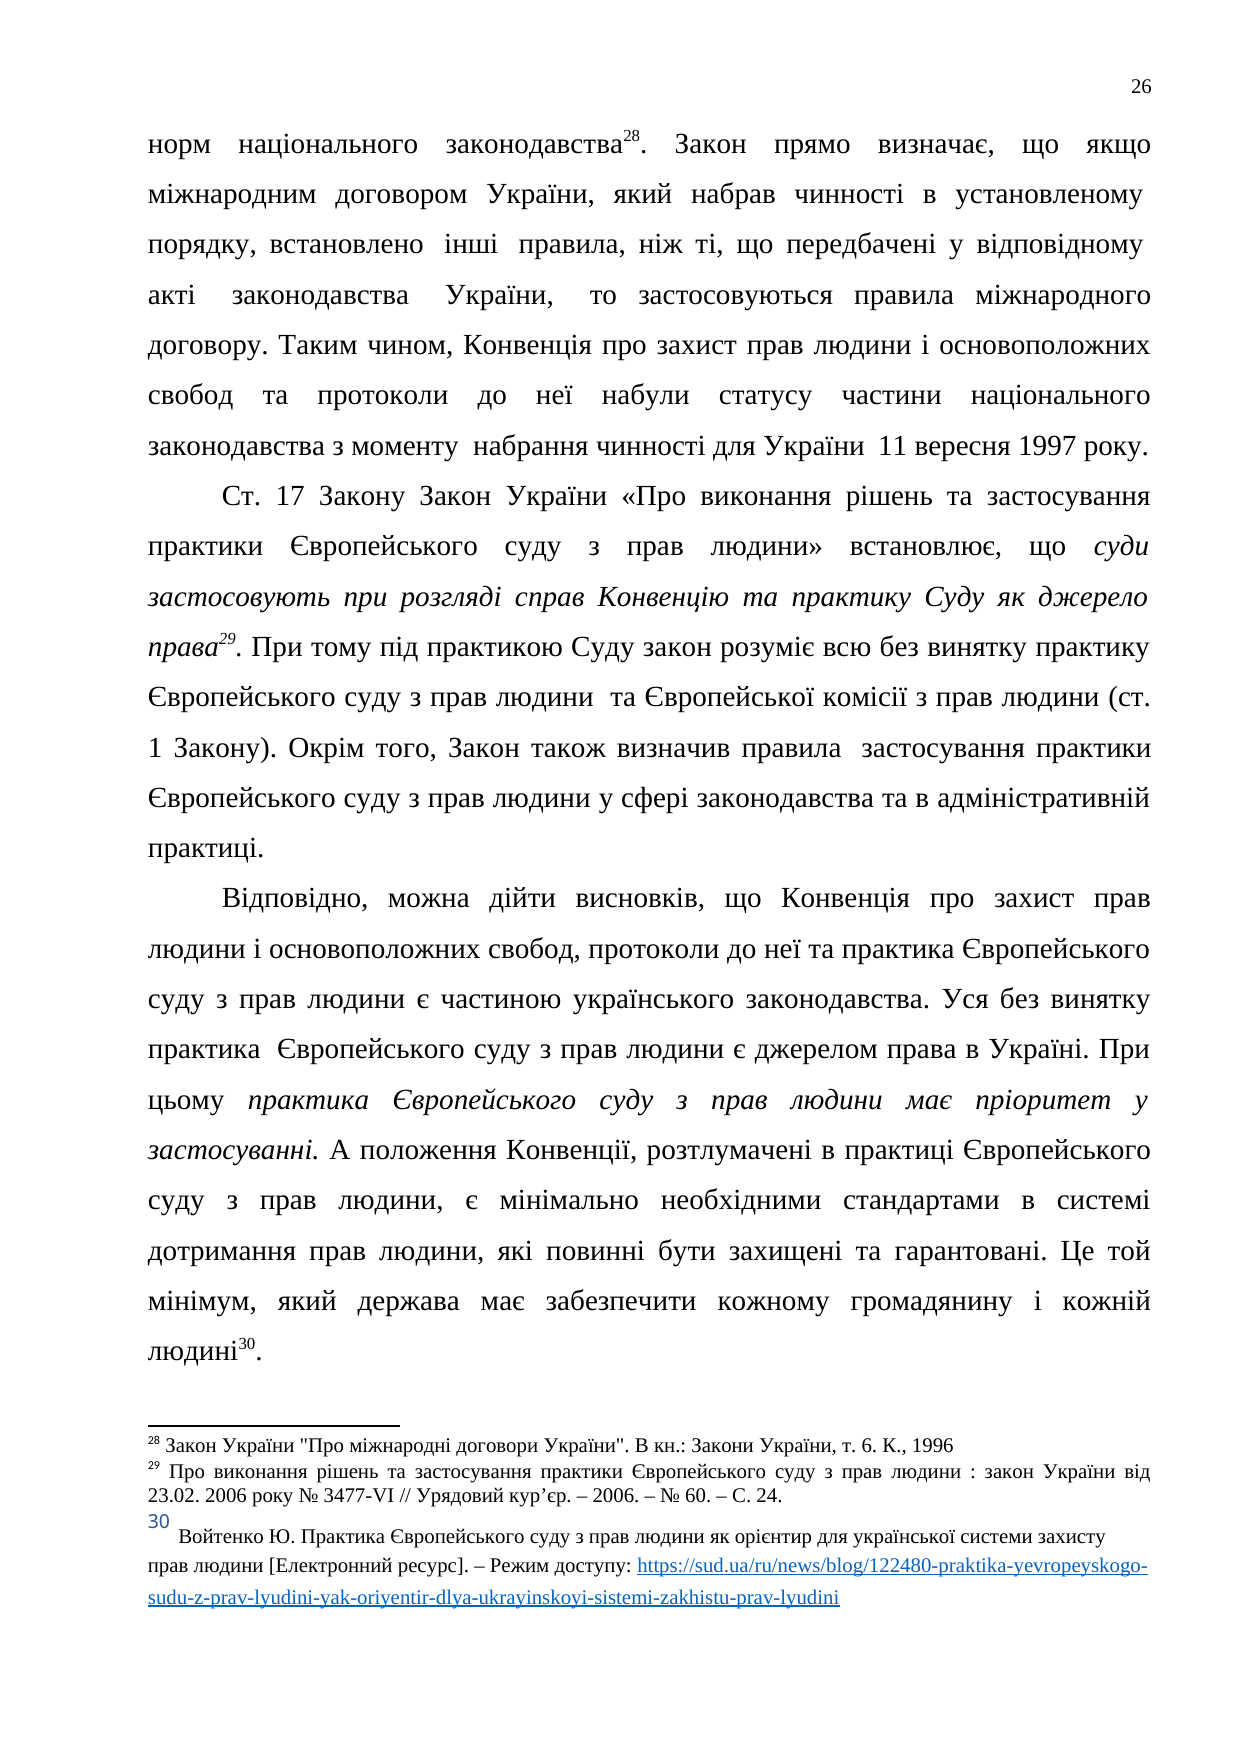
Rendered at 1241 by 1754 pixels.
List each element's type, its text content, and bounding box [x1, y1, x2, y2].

text Відповідно, можна дійти висновків, що Конвенція про захист прав людини і основоположних свобод, протоколи до неї та практика Європейського суду з прав людини є частиною українського законодавства. Уся без винятку практика Європейського суду з прав людини є джерелом права в Україні. При цьому практика Європейського суду з прав людини має пріоритет у застосуванні. А положення Конвенції, розтлумачені в практиці Європейського суду з прав людини, є мінімально необхідними стандартами в системі дотримання прав людини, які повинні бути захищені та гарантовані. Це той мінімум, який держава має забезпечити кожному громадянину і кожній людині. [148, 881, 1152, 1367]
text Ст. 17 Закону Закон України «Про виконання рішень та застосування практики Європейського суду з прав людини» встановлює, що суди застосовують при розгляді справ Конвенцію та практику Суду як джерело права. При тому під практикою Суду закон розуміє всю без винятку практику Європейського суду з прав людини та Європейської комісії з прав людини (ст. 1 Закону). Окрім того, Закон також визначив правила застосування практики Європейського суду з прав людини у сфері законодавства та в адміністративній практиці. [148, 478, 1152, 864]
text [148, 126, 1152, 461]
